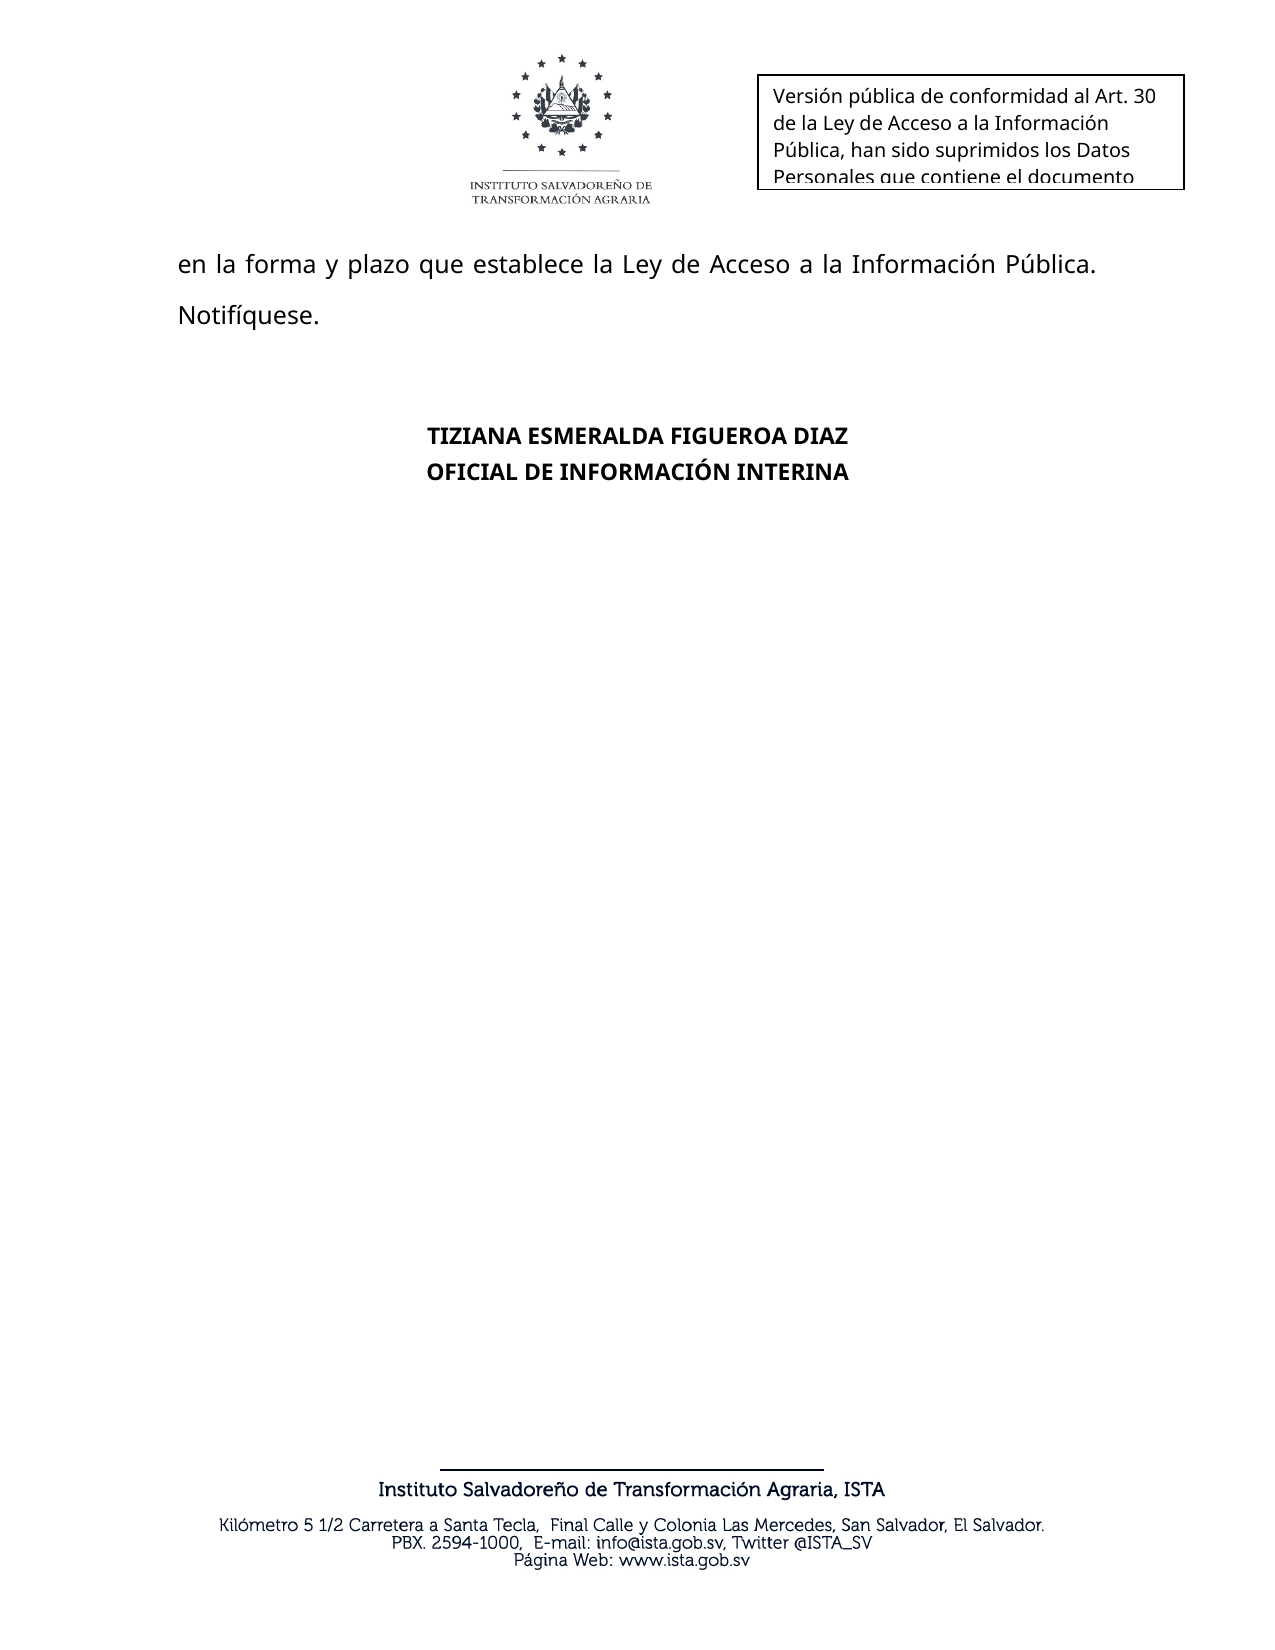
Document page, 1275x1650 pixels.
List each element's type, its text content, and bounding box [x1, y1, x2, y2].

text TIZIANA ESMERALDA FIGUEROA DIAZ [177, 420, 1098, 451]
text OFICIAL DE INFORMACIÓN INTERINA [177, 456, 1098, 487]
picture [453, 39, 669, 224]
picture [177, 1448, 1098, 1577]
